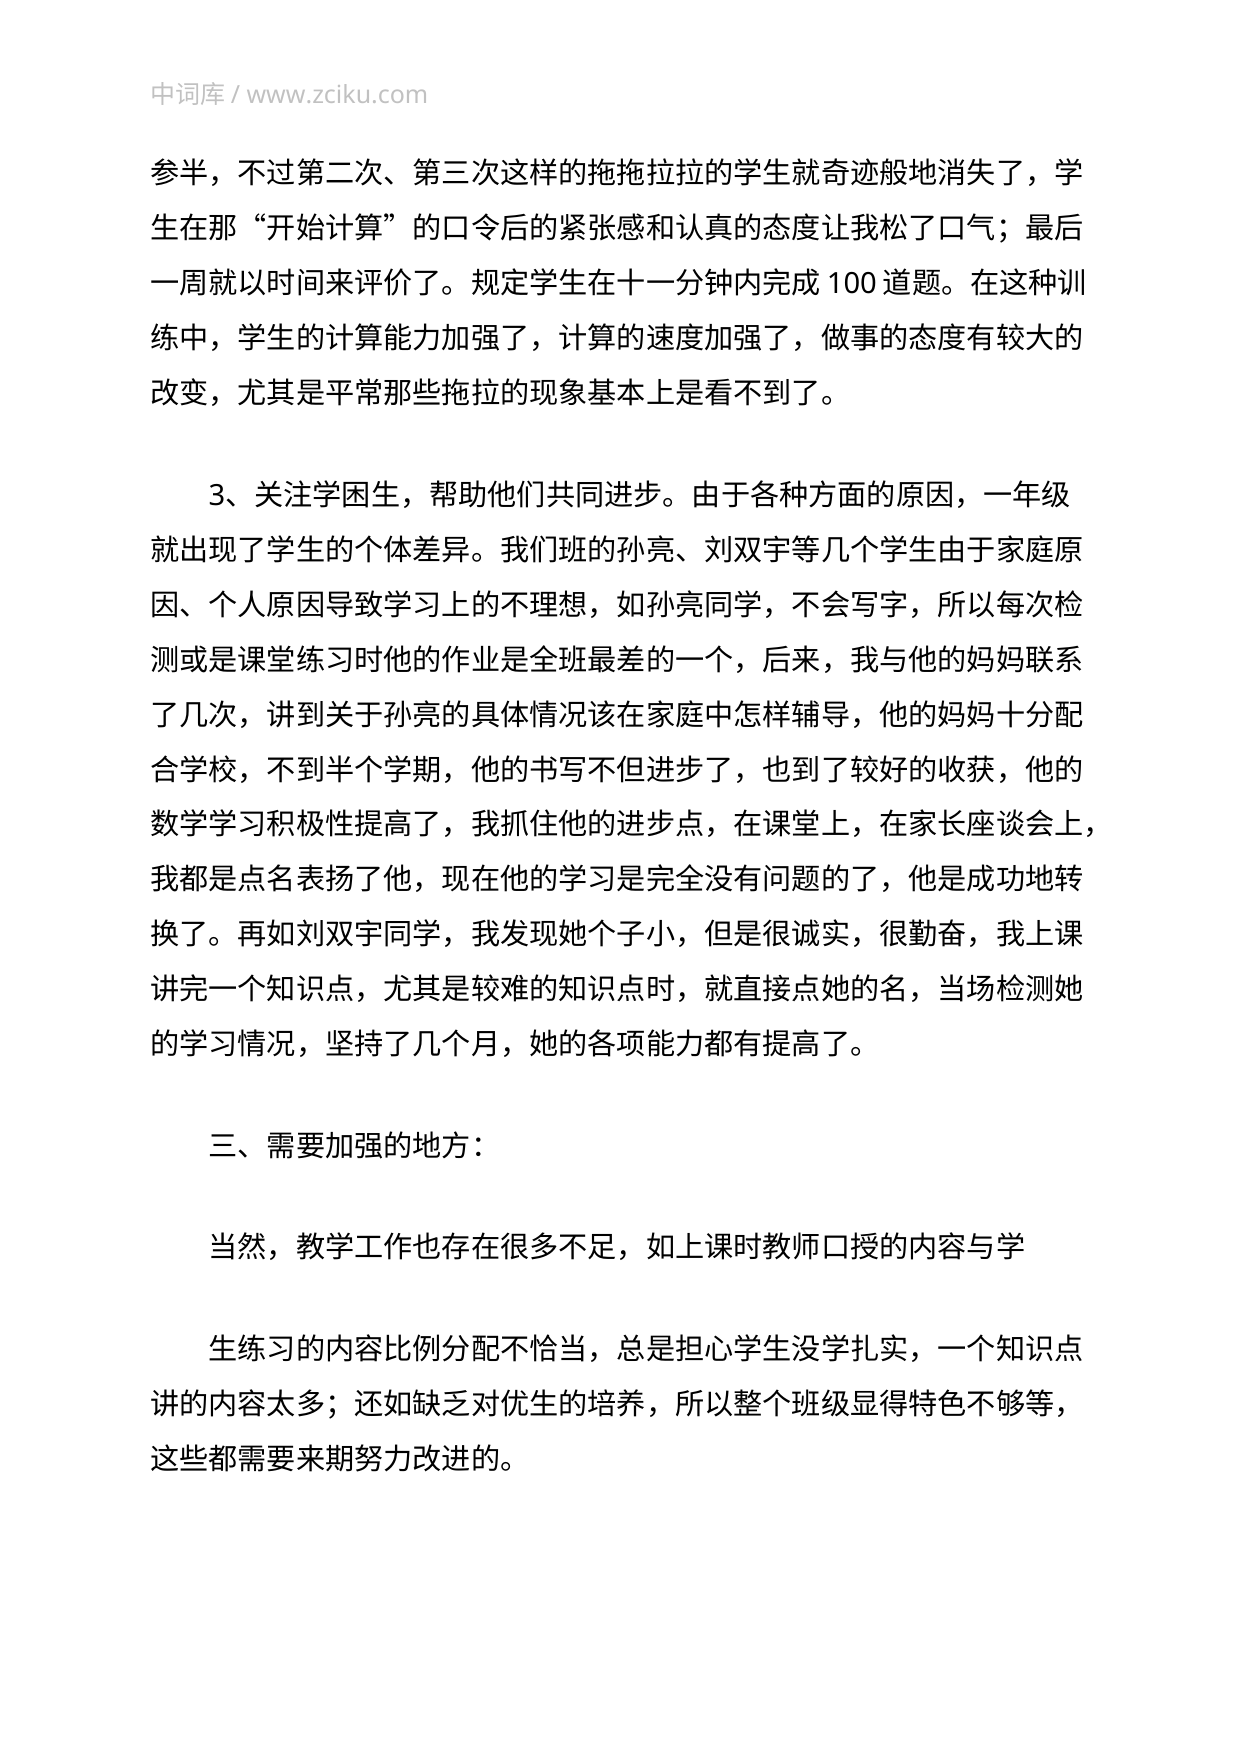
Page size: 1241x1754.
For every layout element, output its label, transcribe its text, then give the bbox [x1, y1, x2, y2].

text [150, 150, 1090, 412]
text 三、需要加强的地方： [150, 1122, 1090, 1164]
text 3、关注学困生，帮助他们共同进步。由于各种方面的原因，一年级就出现了学生的个体差异。我们班的孙亮、刘双宇等几个学生由于家庭原因、个人原因导致学习上的不理想，如孙亮同学，不会写字，所以每次检测或是课堂练习时他的作业是全班最差的一个，后来，我与他的妈妈联系了几次，讲到关于孙亮的具体情况该在家庭中怎样辅导，他的妈妈十分配合学校，不到半个学期，他的书写不但进步了，也到了较好的收获，他的数学学习积极性提高了，我抓住他的进步点，在课堂上，在家长座谈会上，我都是点名表扬了他，现在他的学习是完全没有问题的了，他是成功地转换了。再如刘双宇同学，我发现她个子小，但是很诚实，很勤奋，我上课讲完一个知识点，尤其是较难的知识点时，就直接点她的名，当场检测她的学习情况，坚持了几个月，她的各项能力都有提高了。 [150, 471, 1090, 1063]
text 生练习的内容比例分配不恰当，总是担心学生没学扎实，一个知识点讲的内容太多；还如缺乏对优生的培养，所以整个班级显得特色不够等，这些都需要来期努力改进的。 [150, 1326, 1090, 1478]
text 当然，教学工作也存在很多不足，如上课时教师口授的内容与学 [150, 1224, 1090, 1266]
